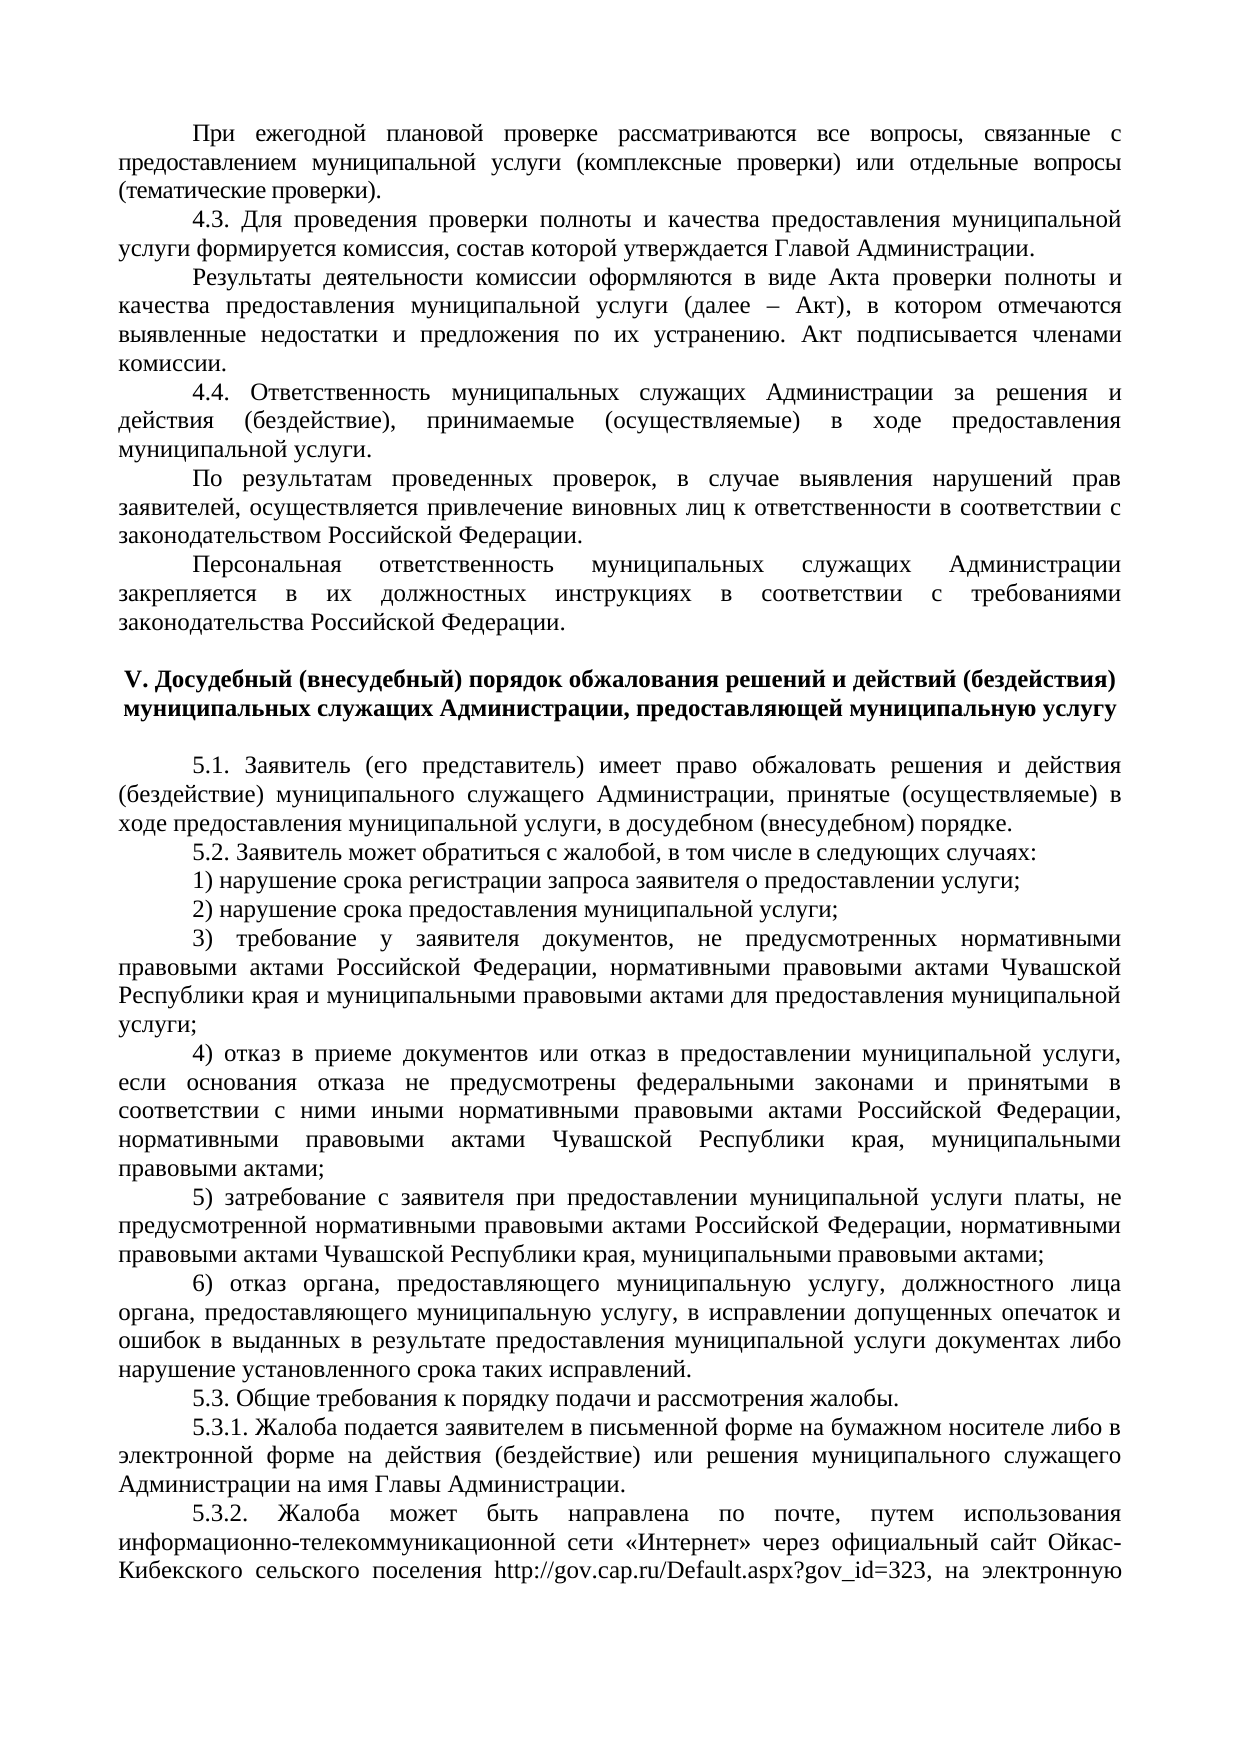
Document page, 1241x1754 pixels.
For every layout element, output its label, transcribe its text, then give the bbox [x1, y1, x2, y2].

text Персональная ответственность муниципальных служащих Администрации закрепляется в их должностных инструкциях в соответствии с требованиями законодательства Российской Федерации. [118, 549, 1122, 636]
text 6) отказ органа, предоставляющего муниципальную услугу, должностного лица органа, предоставляющего муниципальную услугу, в исправлении допущенных опечаток и ошибок в выданных в результате предоставления муниципальной услуги документах либо нарушение установленного срока таких исправлений. [118, 1268, 1122, 1383]
text При ежегодной плановой проверке рассматриваются все вопросы, связанные с предоставлением муниципальной услуги (комплексные проверки) или отдельные вопросы (тематические проверки). [118, 118, 1122, 204]
text 4.3. Для проведения проверки полноты и качества предоставления муниципальной услуги формируется комиссия, состав которой утверждается Главой Администрации. [118, 204, 1122, 262]
text V. Досудебный (внесудебный) порядок обжалования решений и действий (бездействия) муниципальных служащих Администрации, предоставляющей муниципальную услугу [118, 664, 1122, 722]
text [118, 1498, 1122, 1584]
text 5.3.1. Жалоба подается заявителем в письменной форме на бумажном носителе либо в электронной форме на действия (бездействие) или решения муниципального служащего Администрации на имя Главы Администрации. [118, 1412, 1122, 1498]
text 5.1. Заявитель (его представитель) имеет право обжаловать решения и действия (бездействие) муниципального служащего Администрации, принятые (осуществляемые) в ходе предоставления муниципальной услуги, в досудебном (внесудебном) порядке. [118, 751, 1122, 837]
text 5) затребование с заявителя при предоставлении муниципальной услуги платы, не предусмотренной нормативными правовыми актами Российской Федерации, нормативными правовыми актами Чувашской Республики края, муниципальными правовыми актами; [118, 1182, 1122, 1268]
text 3) требование у заявителя документов, не предусмотренных нормативными правовыми актами Российской Федерации, нормативными правовыми актами Чувашской Республики края и муниципальными правовыми актами для предоставления муниципальной услуги; [118, 923, 1122, 1038]
text 2) нарушение срока предоставления муниципальной услуги; [118, 894, 1122, 923]
text 4.4. Ответственность муниципальных служащих Администрации за решения и действия (бездействие), принимаемые (осуществляемые) в ходе предоставления муниципальной услуги. [118, 377, 1122, 463]
text По результатам проведенных проверок, в случае выявления нарушений прав заявителей, осуществляется привлечение виновных лиц к ответственности в соответствии с законодательством Российской Федерации. [118, 463, 1122, 549]
text Результаты деятельности комиссии оформляются в виде Акта проверки полноты и качества предоставления муниципальной услуги (далее – Акт), в котором отмечаются выявленные недостатки и предложения по их устранению. Акт подписывается членами комиссии. [118, 262, 1122, 377]
text 1) нарушение срока регистрации запроса заявителя о предоставлении услуги; [118, 866, 1122, 894]
text 5.3. Общие требования к порядку подачи и рассмотрения жалобы. [118, 1383, 1122, 1412]
text 4) отказ в приеме документов или отказ в предоставлении муниципальной услуги, если основания отказа не предусмотрены федеральными законами и принятыми в соответствии с ними иными нормативными правовыми актами Российской Федерации, нормативными правовыми актами Чувашской Республики края, муниципальными правовыми актами; [118, 1038, 1122, 1182]
text 5.2. Заявитель может обратиться с жалобой, в том числе в следующих случаях: [118, 837, 1122, 866]
